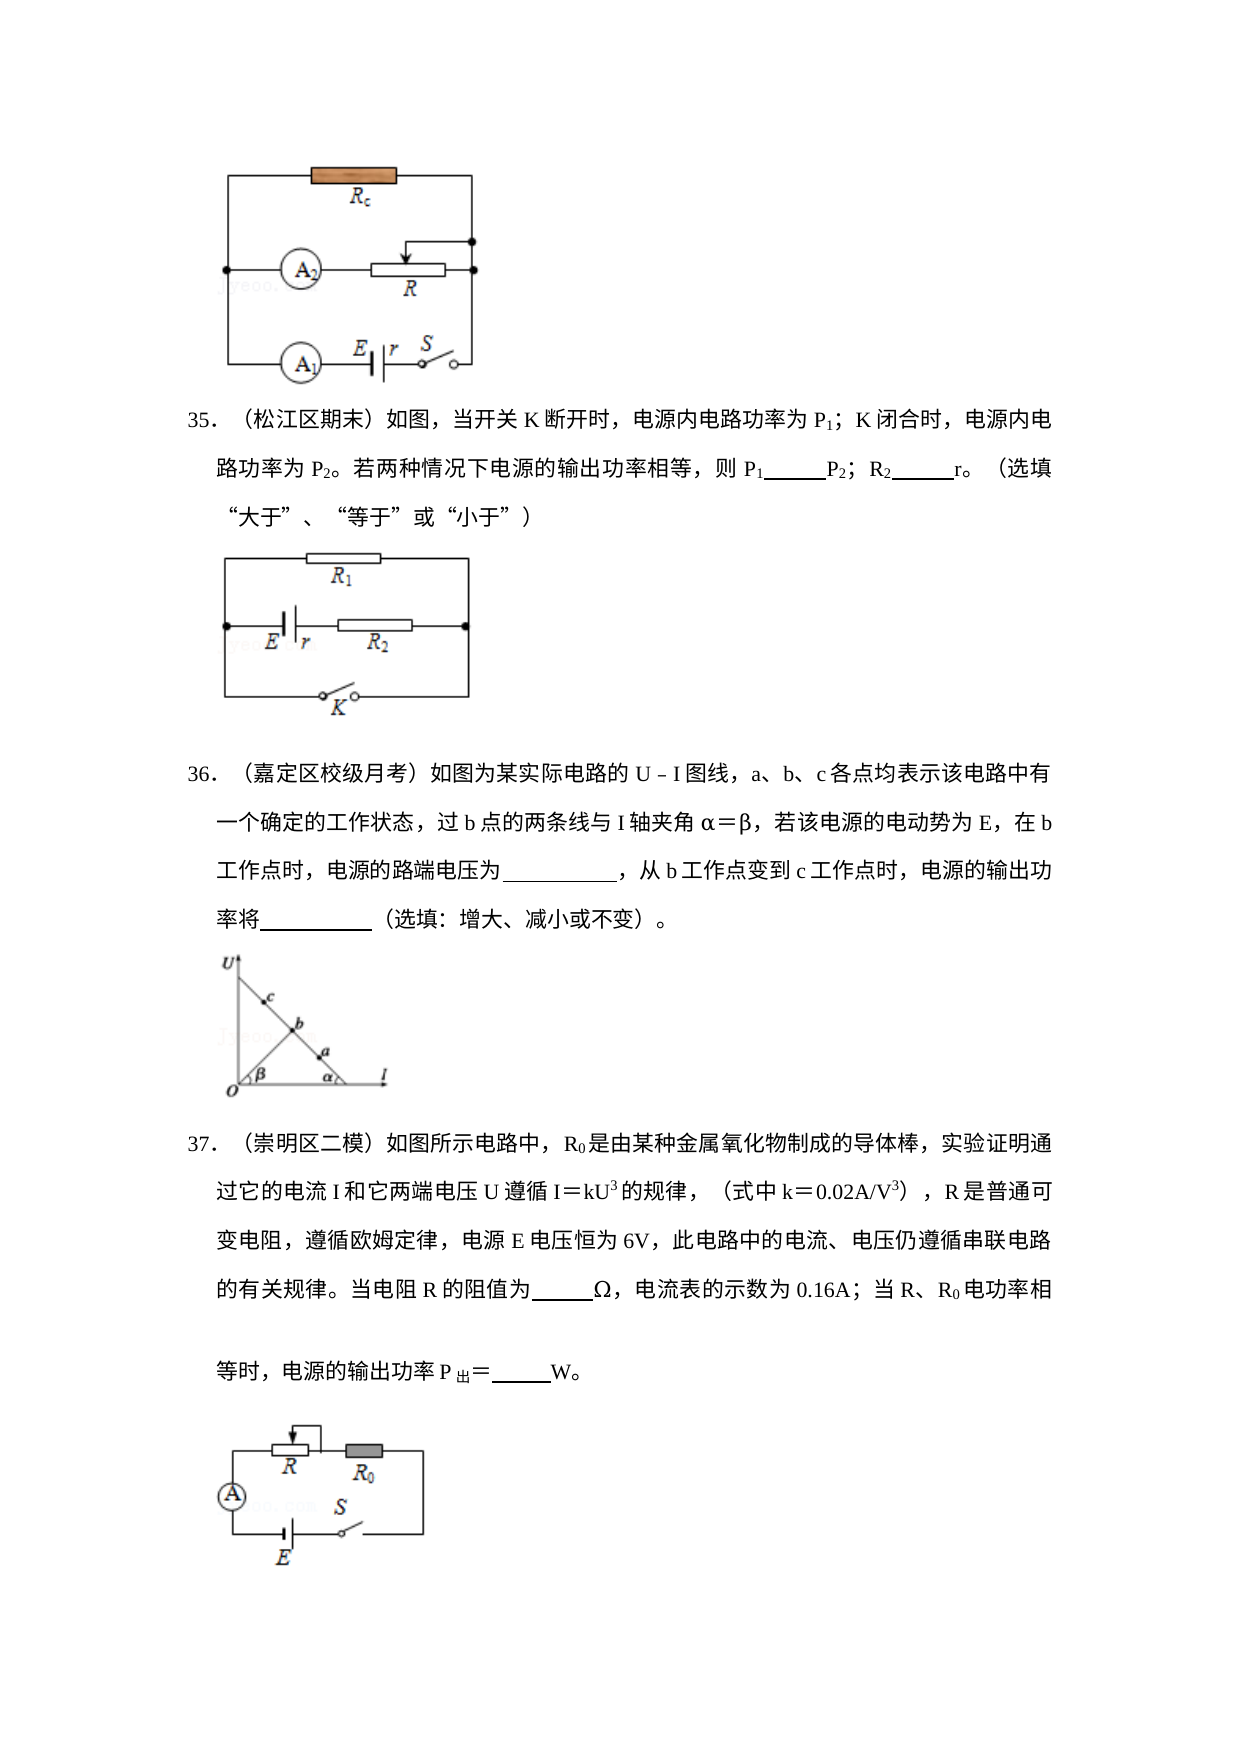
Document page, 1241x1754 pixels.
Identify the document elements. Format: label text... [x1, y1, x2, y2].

picture [216, 547, 476, 720]
text 37．（崇明区二模）如图所示电路中，R0是由某种金属氧化物制成的导体棒，实验证明通过它的电流I和它两端电压U遵循I＝kU3的规律，（式中k＝0.02A/V3），R是普通可变电阻，遵循欧姆定律，电源E电压恒为6V，此电路中的电流、电压仍遵循串联电路的有关规律。当电阻R的阻值为 Ω，电流表的示数为0.16A；当R、R0电功率相等时，电源的输出功率P出＝ W。 [187, 1125, 1053, 1401]
picture [216, 950, 393, 1102]
picture [216, 162, 484, 389]
text 35．（松江区期末）如图，当开关K断开时，电源内电路功率为P1；K闭合时，电源内电路功率为P2。若两种情况下电源的输出功率相等，则P1 P2；R2 r。（选填“大于”、“等于”或“小于”） [187, 402, 1053, 532]
picture [216, 1419, 429, 1570]
text 36．（嘉定区校级月考）如图为某实际电路的U﹣I图线，a、b、c各点均表示该电路中有一个确定的工作状态，过b点的两条线与I轴夹角α＝β，若该电源的电动势为E，在b工作点时，电源的路端电压为 ，从b工作点变到c工作点时，电源的输出功率将 （选填：增大、减小或不变）。 [187, 756, 1053, 934]
